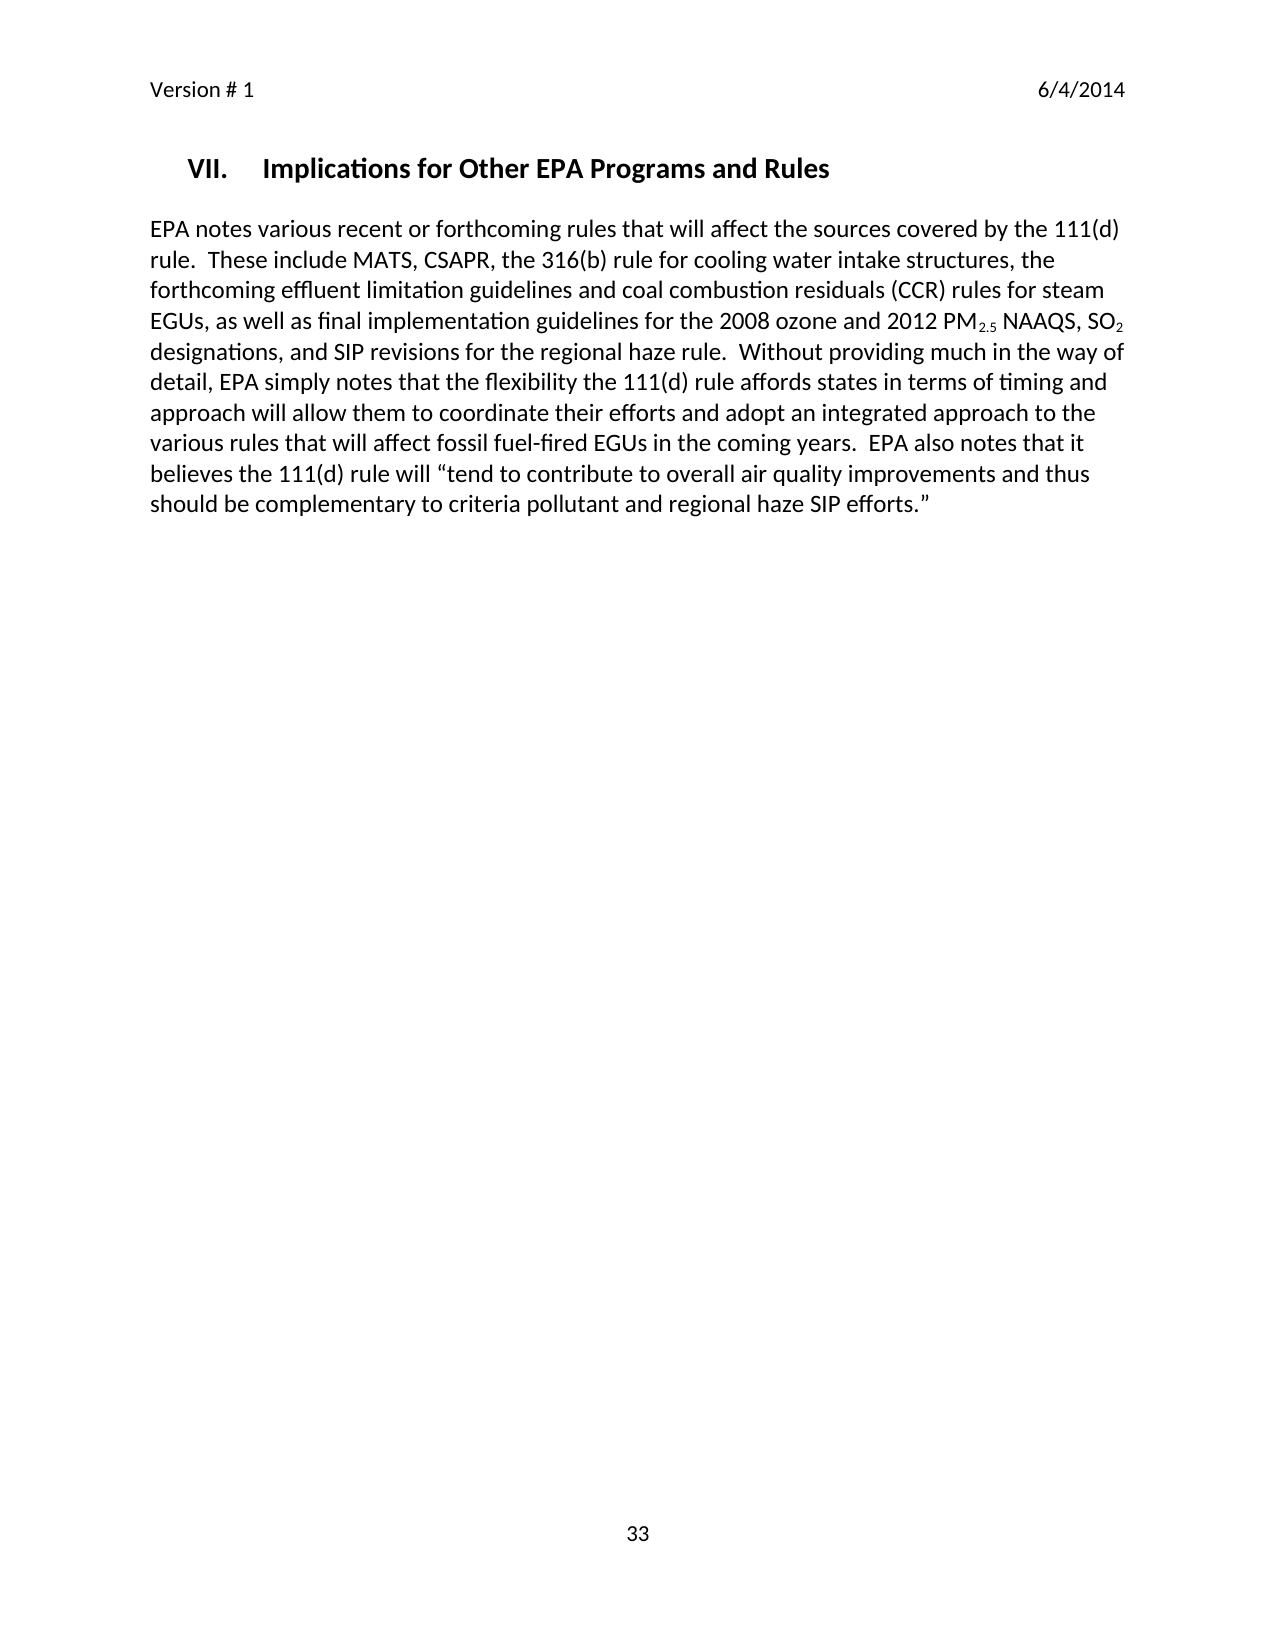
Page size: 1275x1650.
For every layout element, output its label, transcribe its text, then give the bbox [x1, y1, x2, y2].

text EPA notes various recent or forthcoming rules that will affect the sources covered by the 111(d) rule. These include MATS, CSAPR, the 316(b) rule for cooling water intake structures, the forthcoming effluent limitation guidelines and coal combustion residuals (CCR) rules for steam EGUs, as well as final implementation guidelines for the 2008 ozone and 2012 PM2.5 NAAQS, SO2 designations, and SIP revisions for the regional haze rule. Without providing much in the way of detail, EPA simply notes that the flexibility the 111(d) rule affords states in terms of timing and approach will allow them to coordinate their efforts and adopt an integrated approach to the various rules that will affect fossil fuel-fired EGUs in the coming years. EPA also notes that it believes the 111(d) rule will “tend to contribute to overall air quality improvements and thus should be complementary to criteria pollutant and regional haze SIP efforts.” [150, 214, 1125, 519]
subtitle Implications for Other EPA Programs and Rules [187, 150, 1125, 186]
